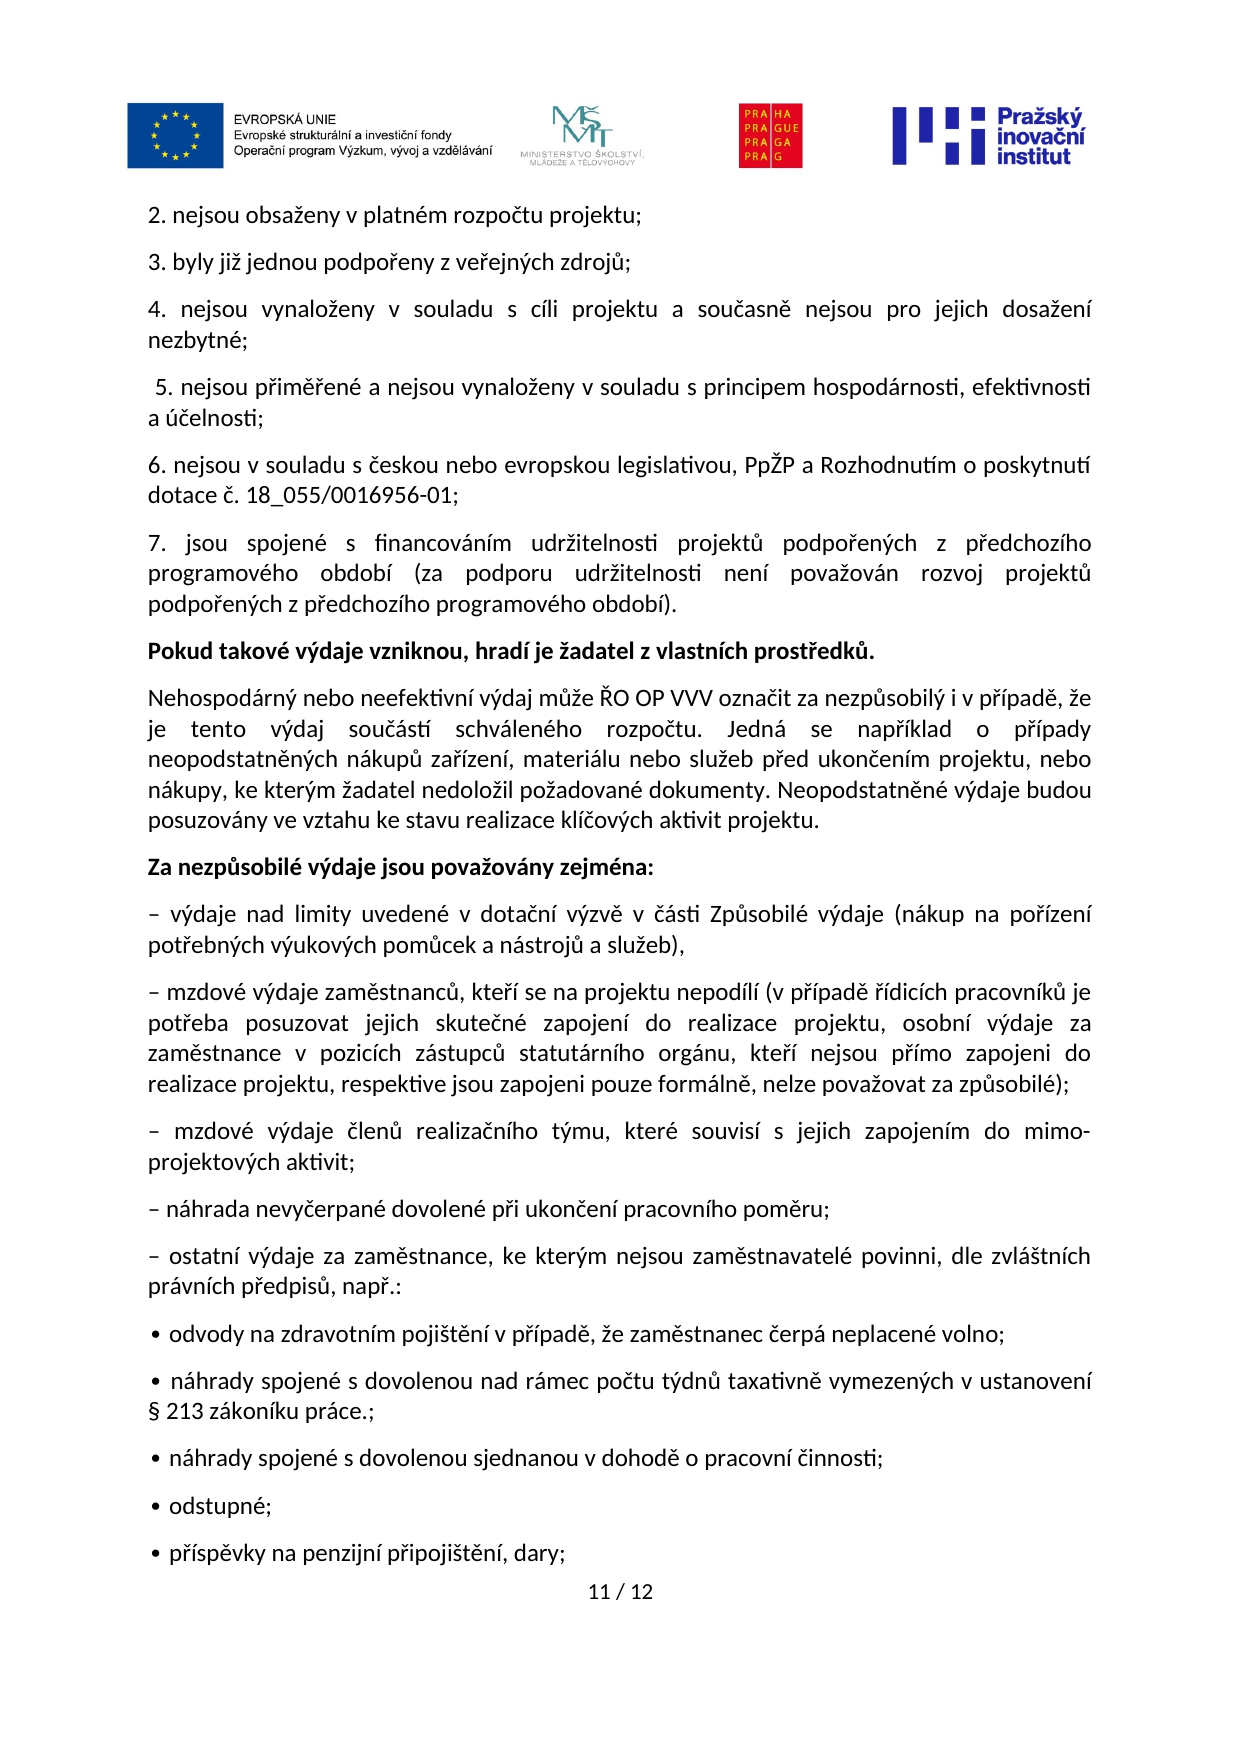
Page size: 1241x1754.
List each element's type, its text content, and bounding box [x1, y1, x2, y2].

text ∙ náhrady spojené s dovolenou sjednanou v dohodě o pracovní činnosti; [148, 1443, 1093, 1473]
text ∙ náhrady spojené s dovolenou nad rámec počtu týdnů taxativně vymezených v ustanovení § 213 zákoníku práce.; [148, 1365, 1093, 1426]
text – mzdové výdaje zaměstnanců, kteří se na projektu nepodílí (v případě řídicích pracovníků je potřeba posuzovat jejich skutečné zapojení do realizace projektu, osobní výdaje za zaměstnance v pozicích zástupců statutárního orgánu, kteří nejsou přímo zapojeni do realizace projektu, respektive jsou zapojeni pouze formálně, nelze považovat za způsobilé); [148, 976, 1093, 1098]
text ∙ příspěvky na penzijní připojištění, dary; [148, 1537, 1093, 1567]
text 2. nejsou obsaženy v platném rozpočtu projektu; [148, 200, 1093, 230]
text – náhrada nevyčerpané dovolené při ukončení pracovního poměru; [148, 1193, 1093, 1223]
text 6. nejsou v souladu s českou nebo evropskou legislativou, PpŽP a Rozhodnutím o poskytnutí dotace č. 18_055/0016956-01; [148, 449, 1093, 510]
text ∙ odvody na zdravotním pojištění v případě, že zaměstnanec čerpá neplacené volno; [148, 1318, 1093, 1348]
text ∙ odstupné; [148, 1490, 1093, 1520]
text – mzdové výdaje členů realizačního týmu, které souvisí s jejich zapojením do mimo-projektových aktivit; [148, 1115, 1093, 1176]
text 7. jsou spojené s financováním udržitelnosti projektů podpořených z předchozího programového období (za podporu udržitelnosti není považován rozvoj projektů podpořených z předchozího programového období). [148, 527, 1093, 618]
text 3. byly již jednou podpořeny z veřejných zdrojů; [148, 246, 1093, 277]
text 4. nejsou vynaloženy v souladu s cíli projektu a současně nejsou pro jejich dosažení nezbytné; [148, 294, 1093, 355]
text Nehospodárný nebo neefektivní výdaj může ŘO OP VVV označit za nezpůsobilý i v případě, že je tento výdaj součástí schváleného rozpočtu. Jedná se například o případy neopodstatněných nákupů zařízení, materiálu nebo služeb před ukončením projektu, nebo nákupy, ke kterým žadatel nedoložil požadované dokumenty. Neopodstatněné výdaje budou posuzovány ve vztahu ke stavu realizace klíčových aktivit projektu. [148, 682, 1093, 835]
text 5. nejsou přiměřené a nejsou vynaloženy v souladu s principem hospodárnosti, efektivnosti a účelnosti; [148, 371, 1093, 432]
text – výdaje nad limity uvedené v dotační výzvě v části Způsobilé výdaje (nákup na pořízení potřebných výukových pomůcek a nástrojů a služeb), [148, 899, 1093, 960]
text Pokud takové výdaje vzniknou, hradí je žadatel z vlastních prostředků. [148, 635, 1093, 666]
text – ostatní výdaje za zaměstnance, ke kterým nejsou zaměstnavatelé povinni, dle zvláštních právních předpisů, např.: [148, 1240, 1093, 1301]
picture [98, 73, 1111, 200]
text Za nezpůsobilé výdaje jsou považovány zejména: [148, 851, 1093, 882]
